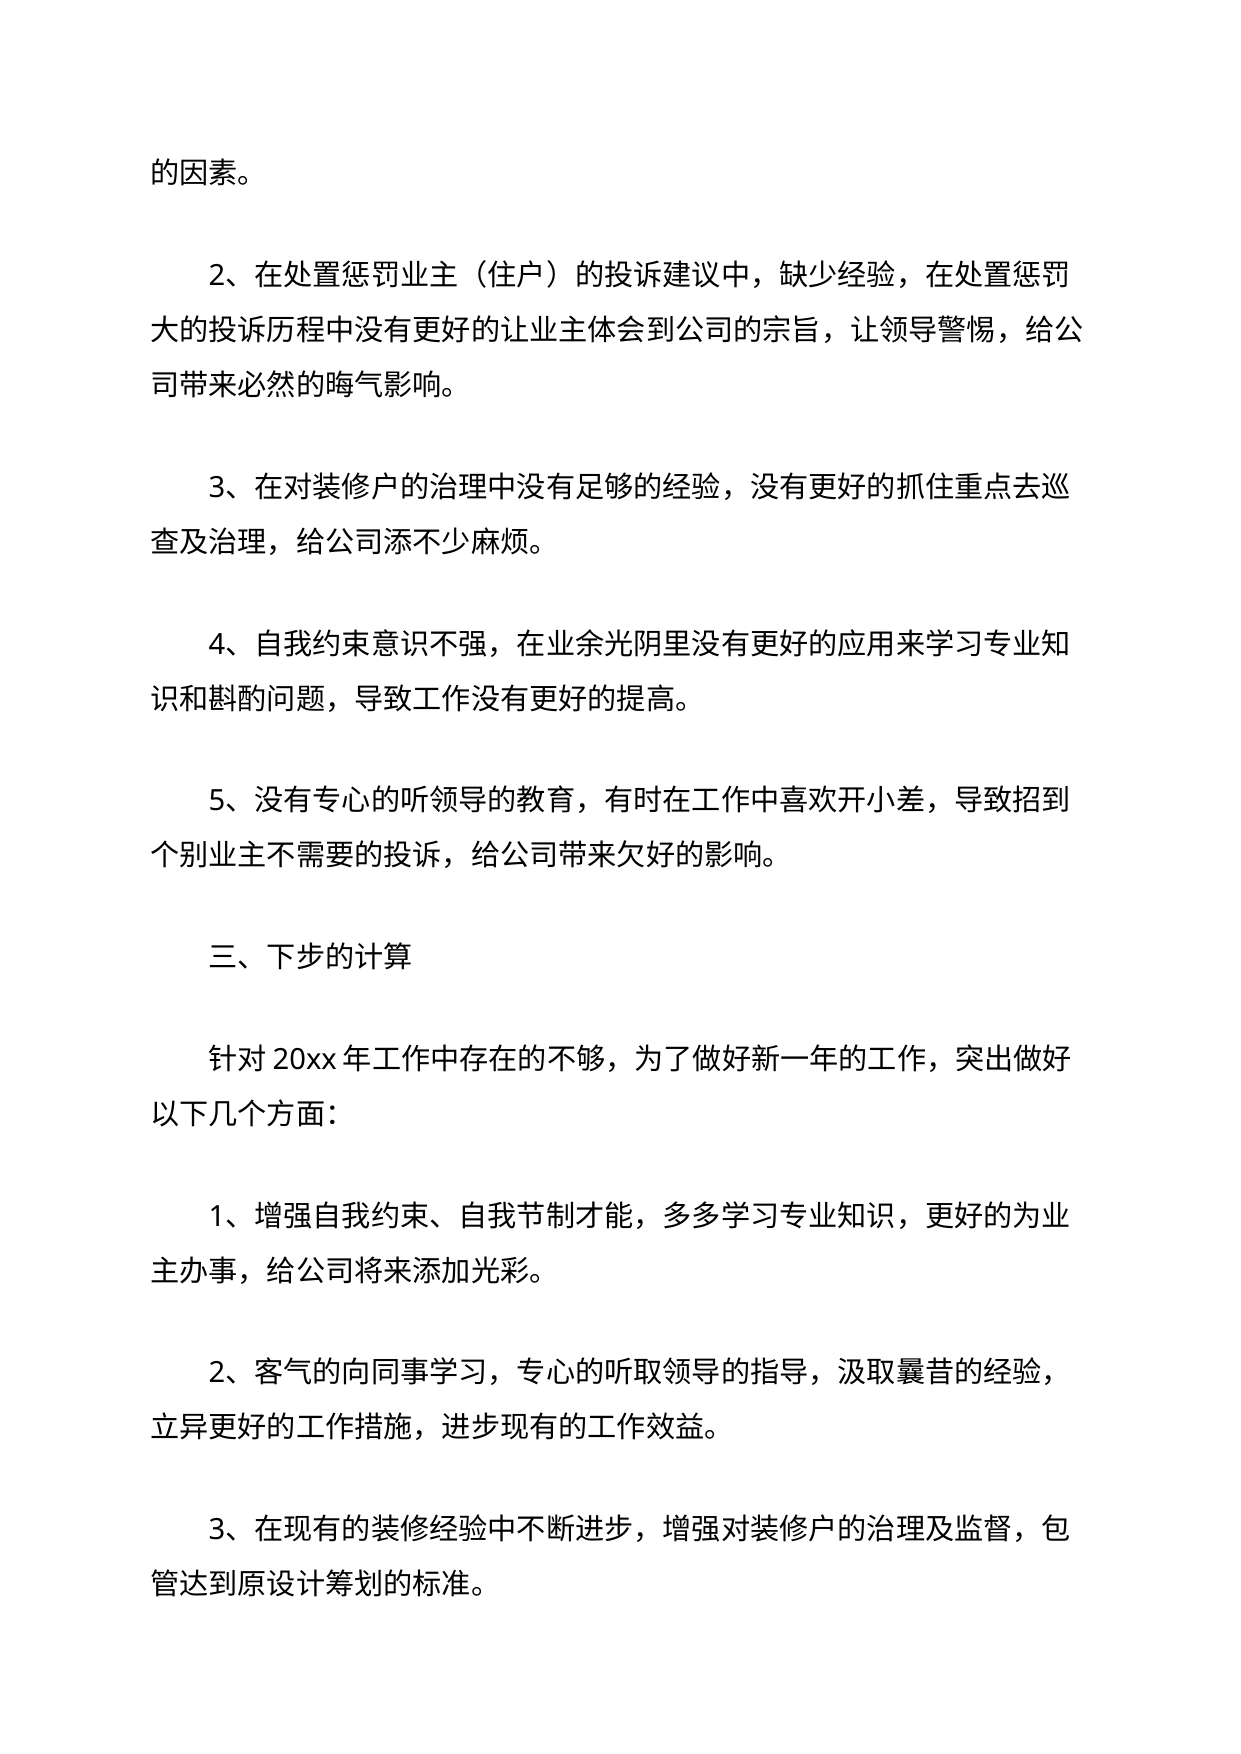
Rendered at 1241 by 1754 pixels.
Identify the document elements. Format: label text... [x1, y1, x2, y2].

text 针对20xx年工作中存在的不够，为了做好新一年的工作，突出做好以下几个方面： [150, 1036, 1090, 1133]
text 三、下步的计算 [150, 934, 1090, 976]
text 4、自我约束意识不强，在业余光阴里没有更好的应用来学习专业知识和斟酌问题，导致工作没有更好的提高。 [150, 620, 1090, 717]
text 3、在对装修户的治理中没有足够的经验，没有更好的抓住重点去巡查及治理，给公司添不少麻烦。 [150, 463, 1090, 561]
text 2、在处置惩罚业主（住户）的投诉建议中，缺少经验，在处置惩罚大的投诉历程中没有更好的让业主体会到公司的宗旨，让领导警惕，给公司带来必然的晦气影响。 [150, 252, 1090, 404]
text 2、客气的向同事学习，专心的听取领导的指导，汲取曩昔的经验，立异更好的工作措施，进步现有的工作效益。 [150, 1349, 1090, 1446]
text 1、增强自我约束、自我节制才能，多多学习专业知识，更好的为业主办事，给公司将来添加光彩。 [150, 1192, 1090, 1289]
text 5、没有专心的听领导的教育，有时在工作中喜欢开小差，导致招到个别业主不需要的投诉，给公司带来欠好的影响。 [150, 777, 1090, 874]
text 3、在现有的装修经验中不断进步，增强对装修户的治理及监督，包管达到原设计筹划的标准。 [150, 1506, 1090, 1603]
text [150, 150, 1090, 192]
